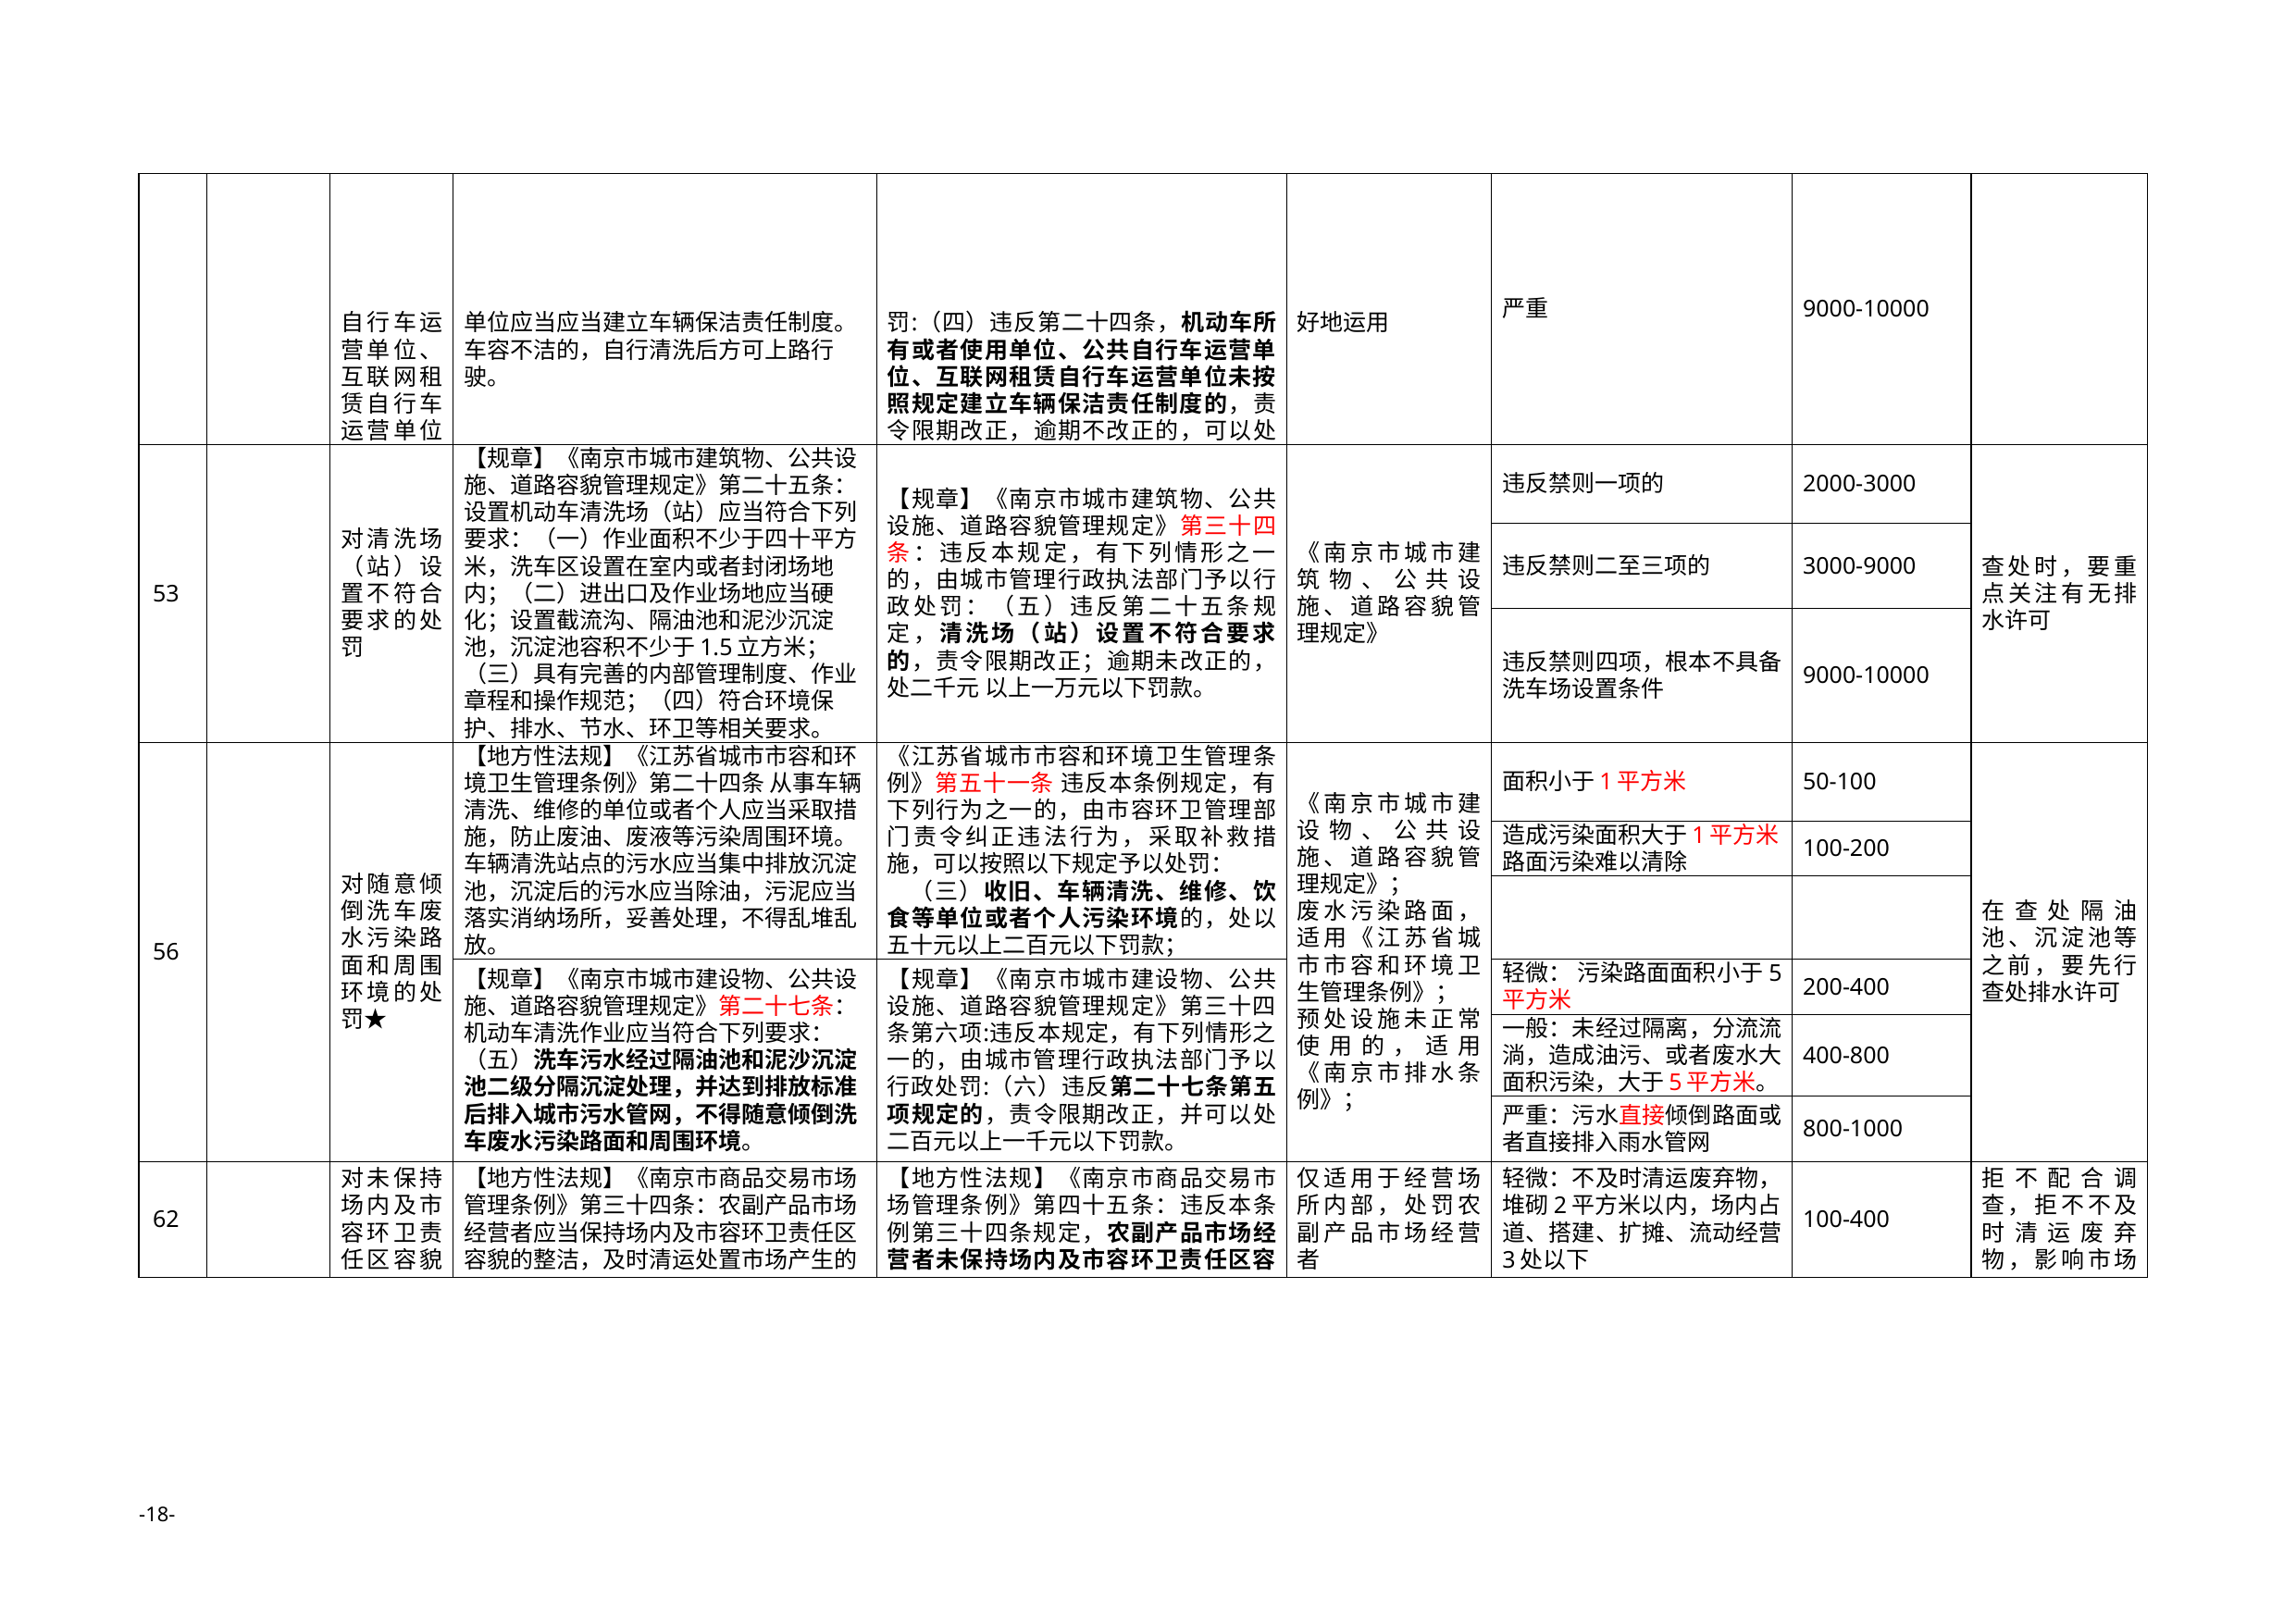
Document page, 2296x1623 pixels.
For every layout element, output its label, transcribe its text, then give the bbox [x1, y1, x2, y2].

table_cell [140, 445, 206, 742]
table_cell 严重：污水直接倾倒路面或者直接排入雨水管网 [1492, 1096, 1792, 1161]
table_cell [330, 1162, 453, 1276]
table_cell 9000-10000 [1793, 609, 1970, 742]
table_cell [140, 1162, 206, 1276]
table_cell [877, 1162, 1286, 1276]
table_cell [207, 743, 329, 1161]
table_cell 【规章】《南京市城市建设物、公共设施、道路容貌管理规定》第三十四条第六项:违反本规定，有下列情形之一的，由城市管理行政执法部门予以行政处罚:（六）违反第二十七条第五项规定的，责令限期改正，并可以处二百元以上一千元以下罚款。 [877, 960, 1286, 1161]
table_cell 面积小于1平方米 [1492, 743, 1792, 821]
table_cell [207, 1162, 329, 1276]
table_cell 一般：未经过隔离，分流流淌，造成油污、或者废水大面积污染，大于5平方米。 [1492, 1015, 1792, 1096]
table_cell 2000-3000 [1793, 445, 1970, 523]
table_cell 轻微： 污染路面面积小于5平方米 [1492, 960, 1792, 1014]
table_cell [1972, 1162, 2147, 1276]
table_cell 对清洗场（站）设置不符合要求的处罚 [330, 445, 453, 742]
table_cell 违反禁则一项的 [1492, 445, 1792, 523]
table_cell 100-400 [1793, 1162, 1970, 1276]
table_cell 【规章】《南京市城市建筑物、公共设施、道路容貌管理规定》第二十五条：设置机动车清洗场（站）应当符合下列要求：（一）作业面积不少于四十平方米，洗车区设置在室内或者封闭场地内；（二）进出口及作业场地应当硬化；设置截流沟、隔油池和泥沙沉淀池，沉淀池容积不少于1.5立方米；（三）具有完善的内部管理制度、作业章程和操作规范；（四）符合环境保护、排水、节水、环卫等相关要求。 [453, 445, 876, 742]
table_cell [207, 445, 329, 742]
table_cell 800-1000 [1793, 1096, 1970, 1161]
table_cell 【规章】《南京市城市建筑物、公共设施、道路容貌管理规定》第三十四条：违反本规定，有下列情形之一的，由城市管理行政执法部门予以行政处罚：（五）违反第二十五条规定，清洗场（站）设置不符合要求的，责令限期改正；逾期未改正的，处二千元 以上一万元以下罚款。 [877, 445, 1286, 742]
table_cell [1287, 1162, 1491, 1276]
table_cell 对随意倾倒洗车废水污染路面和周围环境的处罚★ [330, 743, 453, 1161]
table_cell 《江苏省城市市容和环境卫生管理条例》第五十一条 违反本条例规定，有下列行为之一的，由市容环卫管理部门责令纠正违法行为，采取补救措施，可以按照以下规定予以处罚： （三）收旧、车辆清洗、维修、饮食等单位或者个人污染环境的，处以五十元以上二百元以下罚款； [877, 743, 1286, 959]
table_cell 在查处隔油池、沉淀池等之前，要先行查处排水许可 [1972, 743, 2147, 1161]
table_cell [140, 743, 206, 1161]
table_cell 【规章】《南京市城市建设物、公共设施、道路容貌管理规定》第二十七条：机动车清洗作业应当符合下列要求：（五）洗车污水经过隔油池和泥沙沉淀池二级分隔沉淀处理，并达到排放标准后排入城市污水管网，不得随意倾倒洗车废水污染路面和周围环境。 [453, 960, 876, 1161]
table_cell 违反禁则四项，根本不具备洗车场设置条件 [1492, 609, 1792, 742]
table_cell 轻微：不及时清运废弃物，堆砌2平方米以内，场内占道、搭建、扩摊、流动经营3处以下 [1492, 1162, 1792, 1276]
table_cell 200-400 [1793, 960, 1970, 1014]
table_cell 查处时，要重点关注有无排水许可 [1972, 445, 2147, 742]
table_cell 100-200 [1793, 822, 1970, 875]
table_cell 违反禁则二至三项的 [1492, 524, 1792, 608]
table_cell 3000-9000 [1793, 524, 1970, 608]
table_cell [1793, 876, 1970, 959]
table_cell 《南京市城市建设物、公共设施、道路容貌管理规定》； 废水污染路面，适用《江苏省城市市容和环境卫生管理条例》； 预处设施未正常使用的，适用《南京市排水条例》； [1287, 743, 1491, 1161]
table_cell 9000-10000 [1793, 174, 1970, 444]
table_cell 【地方性法规】《江苏省城市市容和环境卫生管理条例》第二十四条 从事车辆清洗、维修的单位或者个人应当采取措施，防止废油、废液等污染周围环境。 车辆清洗站点的污水应当集中排放沉淀池，沉淀后的污水应当除油，污泥应当落实消纳场所，妥善处理，不得乱堆乱放。 [453, 743, 876, 959]
table_cell 《南京市城市建筑物、公共设施、道路容貌管理规定》 [1287, 445, 1491, 742]
table_cell 严重 [1492, 174, 1792, 444]
table_cell [1492, 876, 1792, 959]
table_cell 造成污染面积大于1平方米 路面污染难以清除 [1492, 822, 1792, 875]
table_cell 400-800 [1793, 1015, 1970, 1096]
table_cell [453, 1162, 876, 1276]
table_cell 50-100 [1793, 743, 1970, 821]
